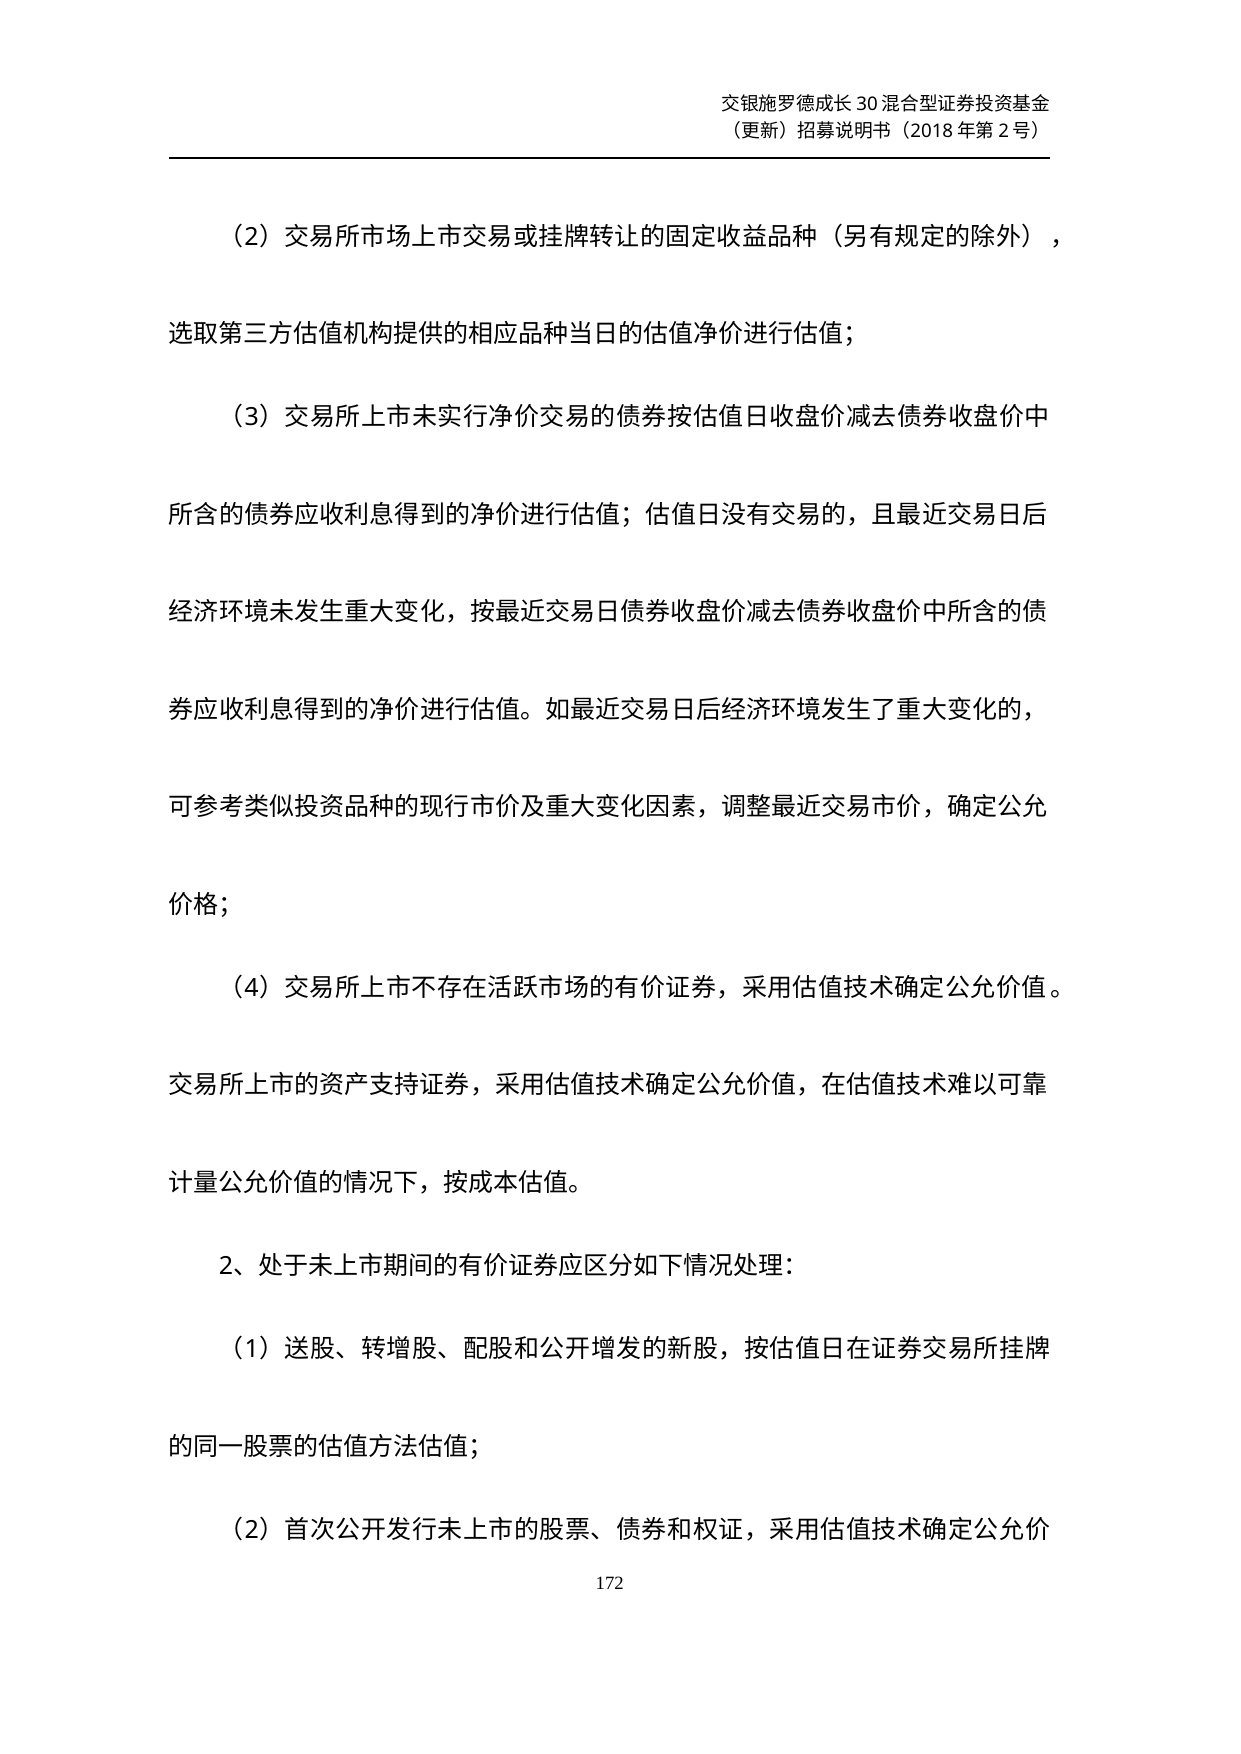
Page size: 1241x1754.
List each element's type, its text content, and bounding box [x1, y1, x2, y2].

text （4）交易所上市不存在活跃市场的有价证券，采用估值技术确定公允价值。交易所上市的资产支持证券，采用估值技术确定公允价值，在估值技术难以可靠计量公允价值的情况下，按成本估值。 [169, 953, 1050, 1213]
text （1）送股、转增股、配股和公开增发的新股，按估值日在证券交易所挂牌的同一股票的估值方法估值； [169, 1314, 1050, 1477]
text （2）交易所市场上市交易或挂牌转让的固定收益品种（另有规定的除外），选取第三方估值机构提供的相应品种当日的估值净价进行估值； [169, 202, 1050, 364]
text （3）交易所上市未实行净价交易的债券按估值日收盘价减去债券收盘价中所含的债券应收利息得到的净价进行估值；估值日没有交易的，且最近交易日后经济环境未发生重大变化，按最近交易日债券收盘价减去债券收盘价中所含的债券应收利息得到的净价进行估值。如最近交易日后经济环境发生了重大变化的，可参考类似投资品种的现行市价及重大变化因素，调整最近交易市价，确定公允价格； [169, 382, 1050, 935]
text 2、处于未上市期间的有价证券应区分如下情况处理： [169, 1231, 1050, 1296]
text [169, 1495, 1050, 1560]
